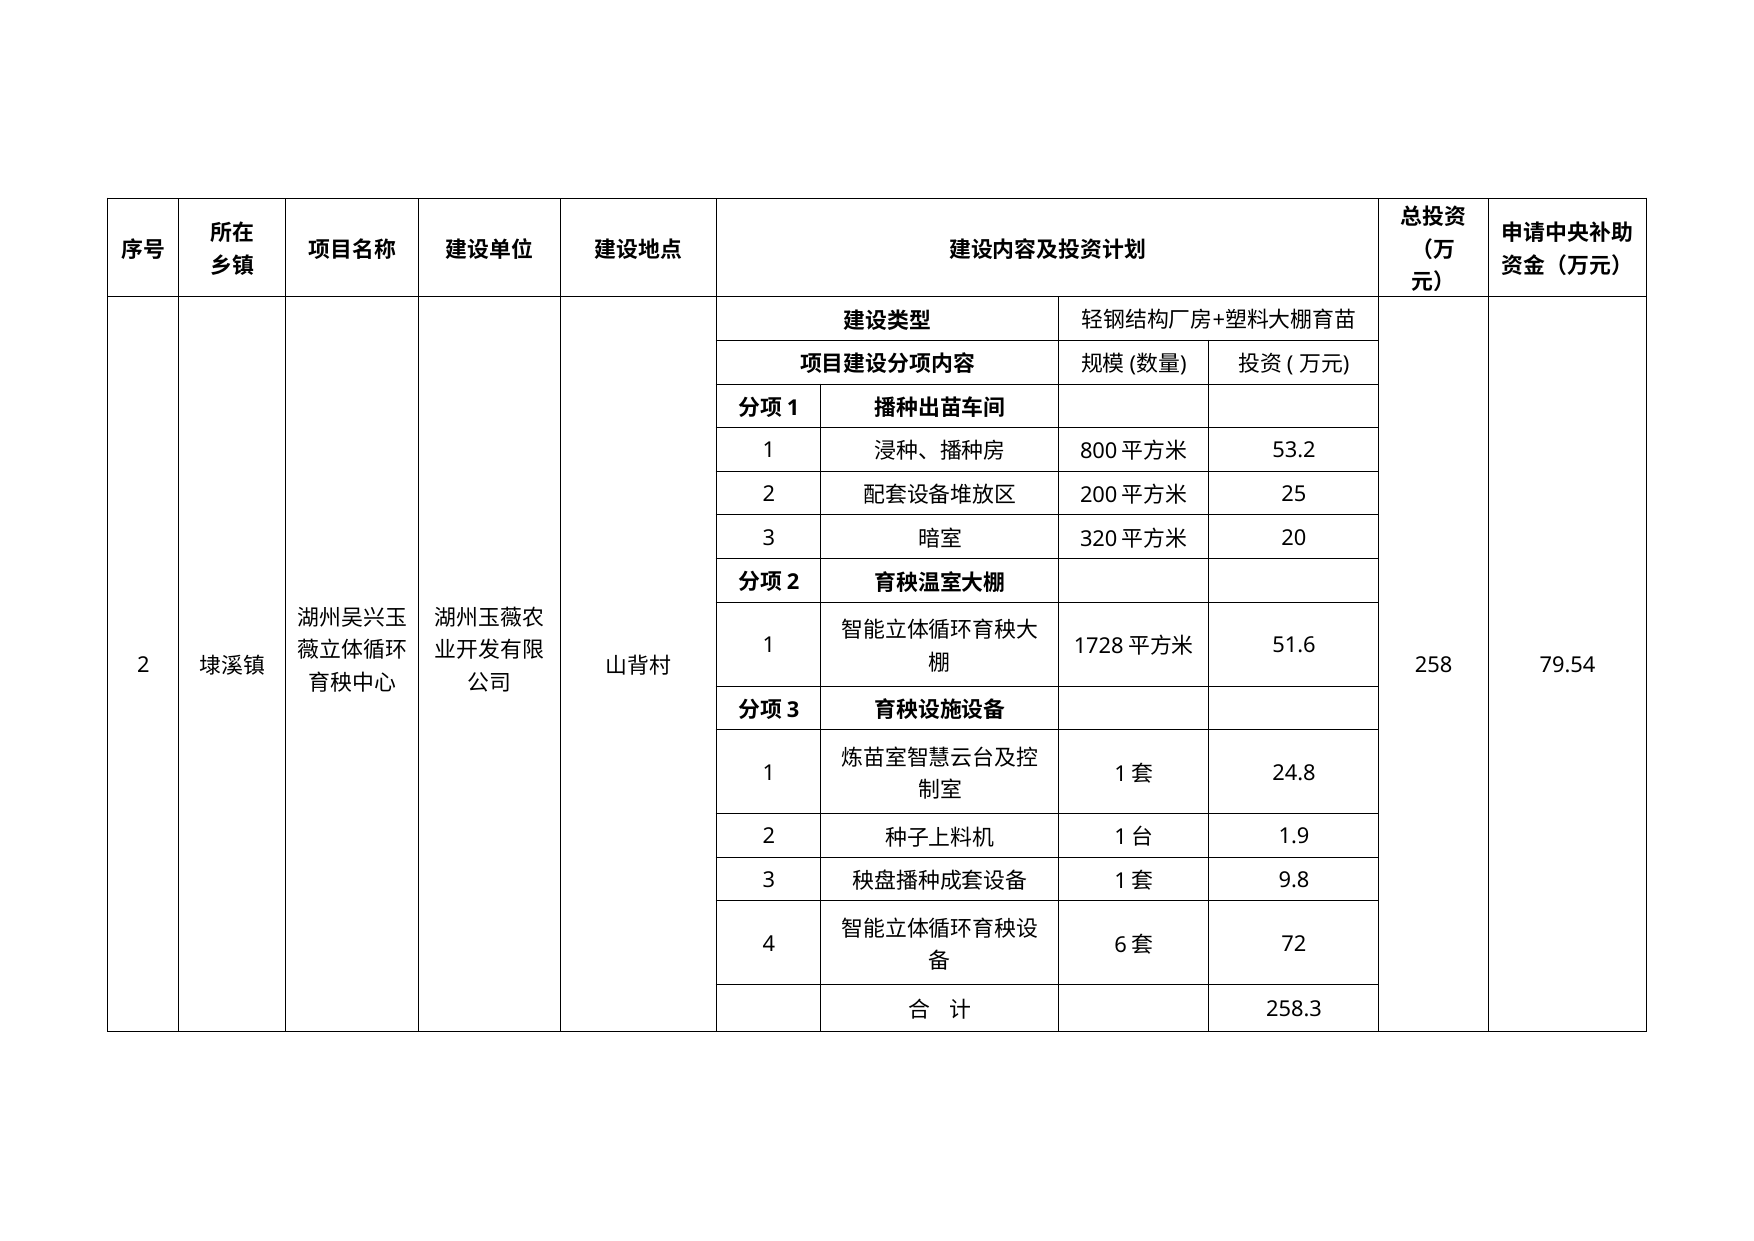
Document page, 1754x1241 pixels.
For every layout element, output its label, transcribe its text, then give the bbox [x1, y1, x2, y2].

table_cell 建设类型 [717, 297, 1058, 340]
table_header 申请中央补助资金（万元） [1489, 199, 1646, 296]
table_cell 炼苗室智慧云台及控制室 [821, 730, 1058, 813]
table_cell 72 [1209, 901, 1378, 984]
table_cell [1059, 385, 1208, 427]
table_header 建设内容及投资计划 [717, 199, 1378, 296]
table_cell 1728平方米 [1059, 603, 1208, 686]
table_cell 湖州玉薇农业开发有限公司 [419, 297, 560, 1031]
table_cell 合 计 [821, 985, 1058, 1031]
table_cell 3 [717, 858, 820, 900]
table_cell 3 [717, 515, 820, 558]
table_cell 育秧温室大棚 [821, 559, 1058, 602]
table_cell 育秧设施设备 [821, 687, 1058, 729]
table_cell 1套 [1059, 858, 1208, 900]
table_cell [1209, 687, 1378, 729]
table_cell 9.8 [1209, 858, 1378, 900]
table_header 总投资（万元） [1379, 199, 1488, 296]
table_header 建设地点 [561, 199, 716, 296]
table_cell 51.6 [1209, 603, 1378, 686]
table_cell 79.54 [1489, 297, 1646, 1031]
table_cell 埭溪镇 [179, 297, 285, 1031]
table_cell 播种出苗车间 [821, 385, 1058, 427]
table_cell 6套 [1059, 901, 1208, 984]
table_cell 2 [108, 297, 178, 1031]
table_cell 轻钢结构厂房+塑料大棚育苗 [1059, 297, 1378, 340]
table_cell 1 [717, 428, 820, 471]
table_cell 320平方米 [1059, 515, 1208, 558]
table_cell 种子上料机 [821, 814, 1058, 857]
table_cell [717, 985, 820, 1031]
table_header 所在 乡镇 [179, 199, 285, 296]
table_cell 规模 (数量) [1059, 341, 1208, 383]
table_cell 4 [717, 901, 820, 984]
table_cell 1套 [1059, 730, 1208, 813]
table_cell [1059, 687, 1208, 729]
table_cell 暗室 [821, 515, 1058, 558]
table_cell 200平方米 [1059, 472, 1208, 514]
table_cell 20 [1209, 515, 1378, 558]
table_cell 投资 ( 万元) [1209, 341, 1378, 383]
table_cell 秧盘播种成套设备 [821, 858, 1058, 900]
table_cell 25 [1209, 472, 1378, 514]
table_cell 24.8 [1209, 730, 1378, 813]
table_cell [1209, 559, 1378, 602]
table_cell 分项 3 [717, 687, 820, 729]
table_cell 山背村 [561, 297, 716, 1031]
table_cell 1 [717, 730, 820, 813]
table_cell 1.9 [1209, 814, 1378, 857]
table_cell 2 [717, 472, 820, 514]
table_cell 湖州吴兴玉薇立体循环育秧中心 [286, 297, 418, 1031]
table_cell 分项 1 [717, 385, 820, 427]
table_cell [1209, 385, 1378, 427]
table_header 项目名称 [286, 199, 418, 296]
table_cell [1059, 985, 1208, 1031]
table_cell 分项 2 [717, 559, 820, 602]
table_cell 智能立体循环育秧大棚 [821, 603, 1058, 686]
table_cell 浸种、播种房 [821, 428, 1058, 471]
table_cell 智能立体循环育秧设备 [821, 901, 1058, 984]
table_cell 配套设备堆放区 [821, 472, 1058, 514]
table_header 建设单位 [419, 199, 560, 296]
table_cell 项目建设分项内容 [717, 341, 1058, 383]
table_cell 800平方米 [1059, 428, 1208, 471]
table_cell 1 [717, 603, 820, 686]
table_cell 2 [717, 814, 820, 857]
table_cell 53.2 [1209, 428, 1378, 471]
table_cell [1059, 559, 1208, 602]
table_cell 1台 [1059, 814, 1208, 857]
table_header 序号 [108, 199, 178, 296]
table_cell 258 [1379, 297, 1488, 1031]
table_cell 258.3 [1209, 985, 1378, 1031]
